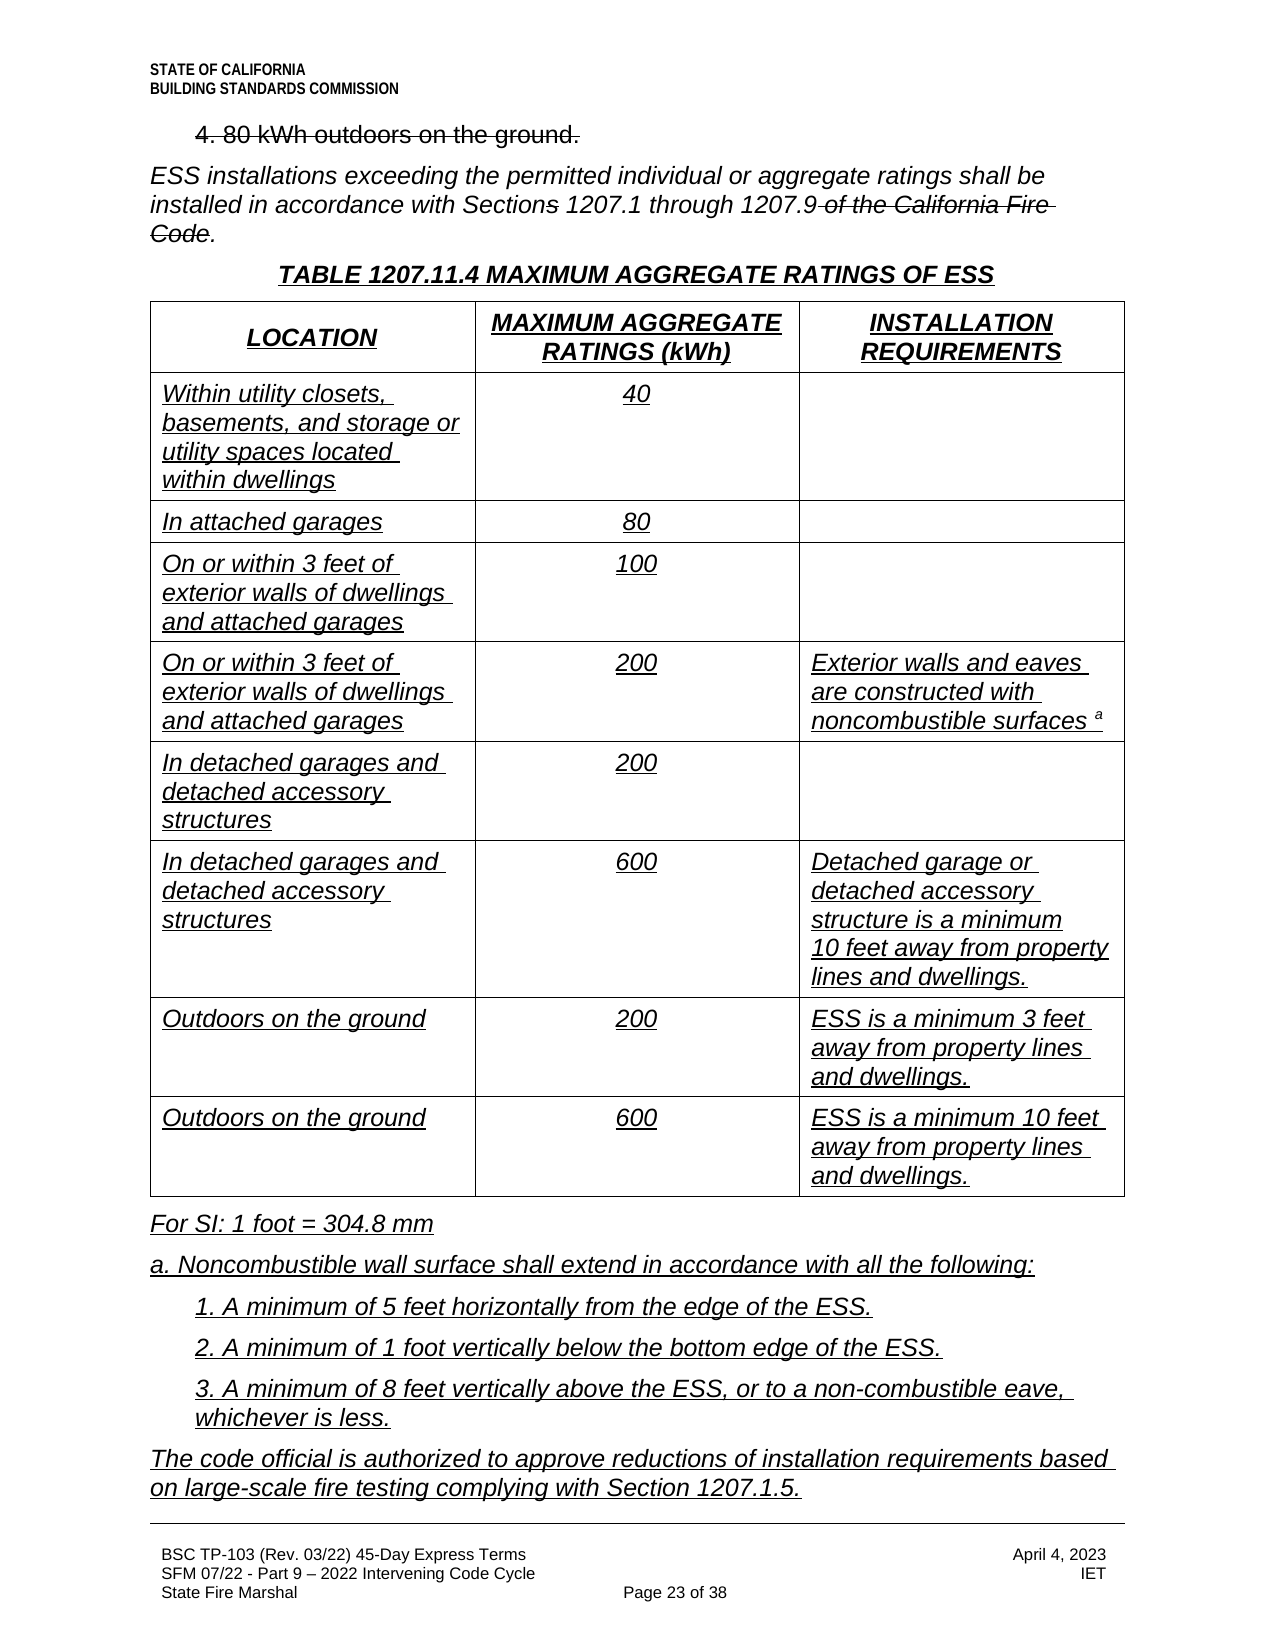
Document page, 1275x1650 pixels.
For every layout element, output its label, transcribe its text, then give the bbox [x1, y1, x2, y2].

table_cell Exterior walls and eaves are constructed with noncombustible surfaces a [800, 642, 1124, 741]
text a. Noncombustible wall surface shall extend in accordance with all the following: [150, 1250, 1125, 1279]
table_cell [800, 742, 1124, 840]
text 2. A minimum of 1 foot vertically below the bottom edge of the ESS. [150, 1333, 1125, 1362]
text 4. 80 kWh outdoors on the ground. [150, 120, 1125, 149]
table_header LOCATION [151, 302, 475, 372]
table_cell Detached garage or detached accessory structure is a minimum 10 feet away from property lines and dwellings. [800, 841, 1124, 997]
table_cell Within utility closets, basements, and storage or utility spaces located within dwellings [151, 373, 475, 500]
table_cell In detached garages and detached accessory structures [151, 742, 475, 840]
table_cell [800, 501, 1124, 542]
table_cell On or within 3 feet of exterior walls of dwellings and attached garages [151, 543, 475, 641]
table_cell In detached garages and detached accessory structures [151, 841, 475, 997]
table_cell 100 [476, 543, 799, 641]
table_cell ESS is a minimum 10 feet away from property lines and dwellings. [800, 1097, 1124, 1196]
table_cell 80 [476, 501, 799, 542]
table_cell 200 [476, 998, 799, 1096]
table_cell [800, 373, 1124, 500]
table_cell 40 [476, 373, 799, 500]
text ESS installations exceeding the permitted individual or aggregate ratings shall be installed in accordance with Sections 1207.1 through 1207.9 of the California Fire Code. [150, 161, 1125, 247]
table_cell ESS is a minimum 3 feet away from property lines and dwellings. [800, 998, 1124, 1096]
table_cell 200 [476, 742, 799, 840]
text For SI: 1 foot = 304.8 mm [150, 1209, 1125, 1238]
text 1. A minimum of 5 feet horizontally from the edge of the ESS. [150, 1292, 1125, 1320]
text The code official is authorized to approve reductions of installation requirements based on large-scale fire testing complying with Section 1207.1.5. [150, 1444, 1125, 1502]
table_cell 600 [476, 841, 799, 997]
table_header MAXIMUM AGGREGATE RATINGS (kWh) [476, 302, 799, 372]
table_cell [800, 543, 1124, 641]
table_cell 600 [476, 1097, 799, 1196]
table_cell In attached garages [151, 501, 475, 542]
table_cell On or within 3 feet of exterior walls of dwellings and attached garages [151, 642, 475, 741]
table_cell Outdoors on the ground [151, 1097, 475, 1196]
text TABLE 1207.11.4 MAXIMUM AGGREGATE RATINGS OF ESS [150, 260, 1125, 289]
text 3. A minimum of 8 feet vertically above the ESS, or to a non-combustible eave, whichever is less. [195, 1374, 1125, 1432]
table_cell 200 [476, 642, 799, 741]
table_cell Outdoors on the ground [151, 998, 475, 1096]
table_header INSTALLATION REQUIREMENTS [800, 302, 1124, 372]
